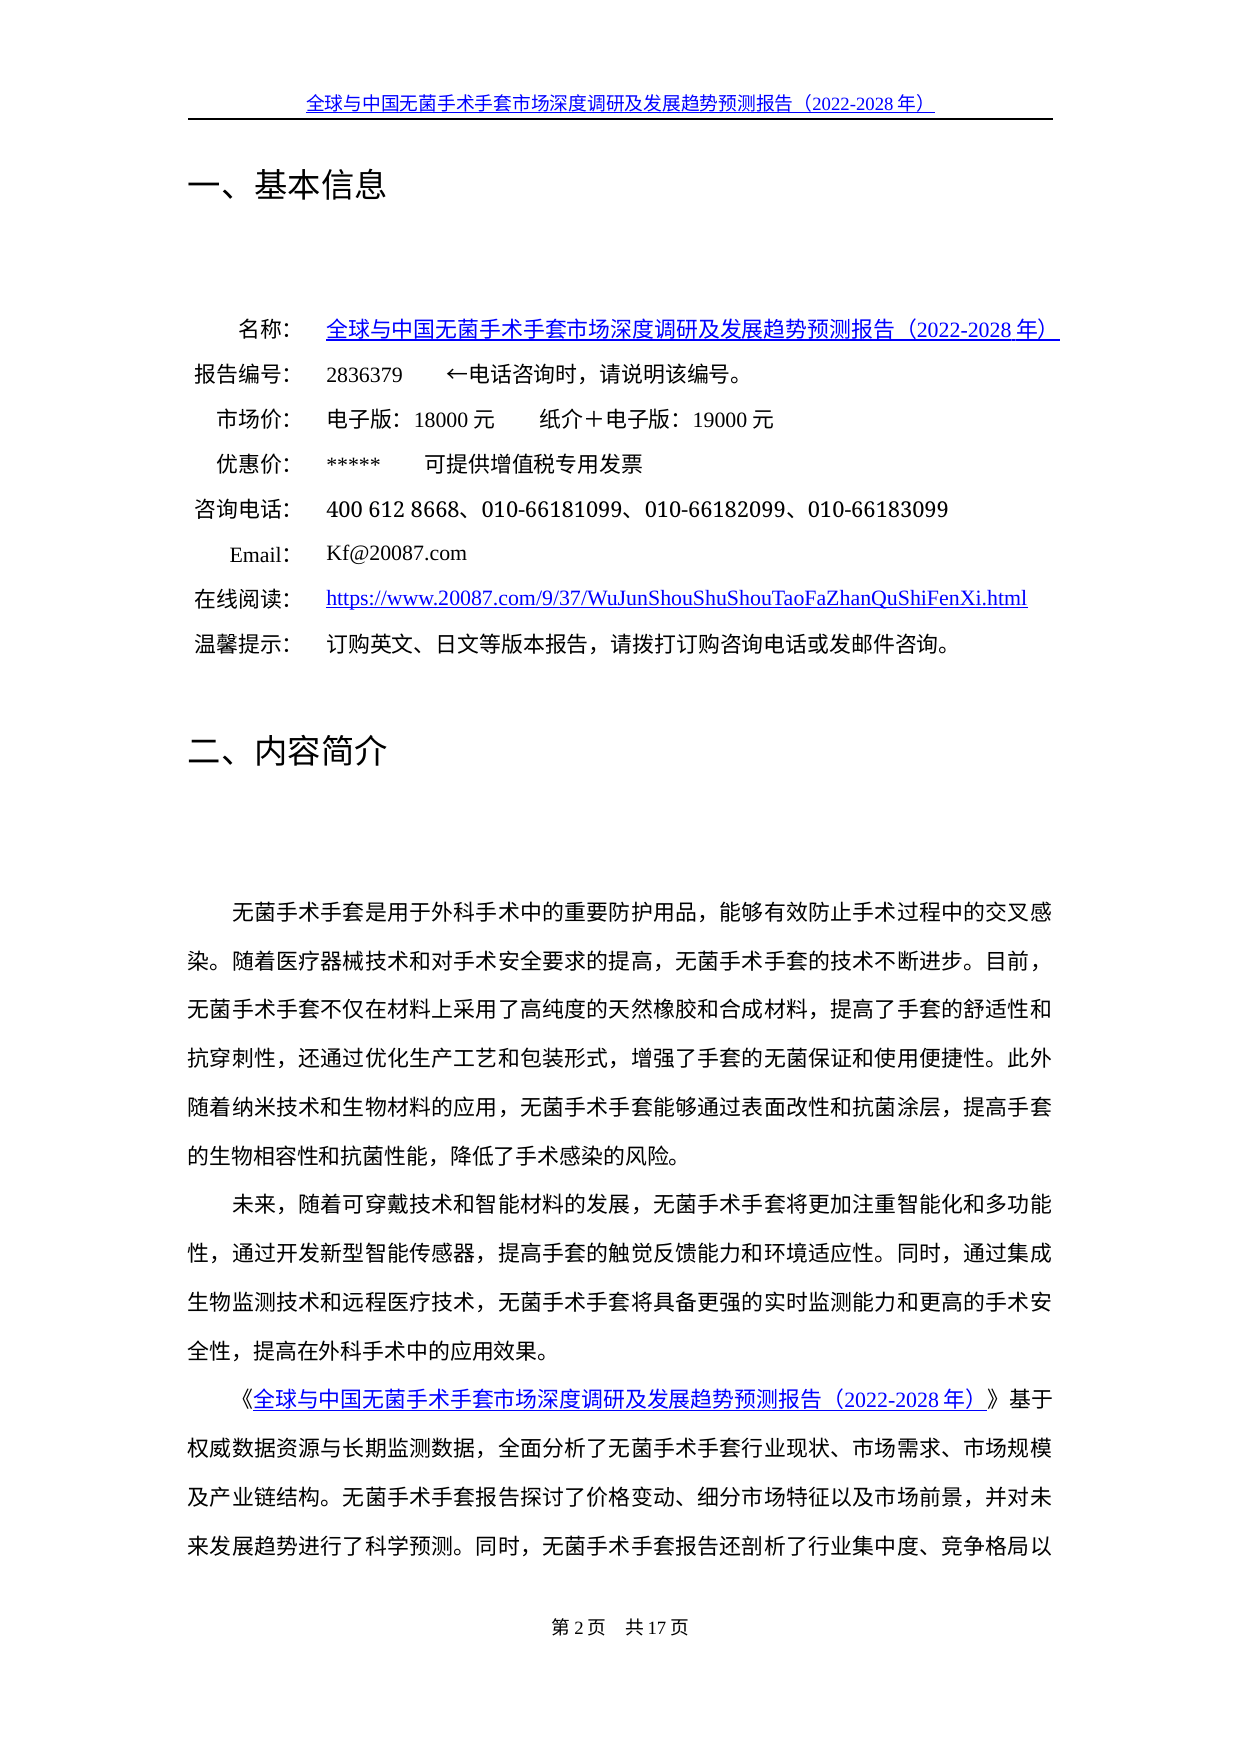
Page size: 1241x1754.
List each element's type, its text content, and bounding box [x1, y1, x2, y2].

title 二、内容简介 [187, 717, 1053, 782]
table_cell 400 612 8668、010-66181099、010-66182099、010-66183099 [315, 492, 1073, 537]
title 一、基本信息 [187, 150, 1053, 215]
table_cell [315, 582, 1073, 627]
table_cell Kf@20087.com [315, 537, 1073, 582]
table_cell 订购英文、日文等版本报告，请拨打订购咨询电话或发邮件咨询。 [315, 627, 1073, 672]
table_header 全球与中国无菌手术手套市场深度调研及发展趋势预测报告（2022-2028年） [315, 312, 1073, 357]
table_cell 优惠价： [167, 447, 315, 492]
table_cell 温馨提示： [167, 627, 315, 672]
table_cell 在线阅读： [167, 582, 315, 627]
table_header 名称： [167, 312, 315, 357]
table_cell 2836379 ←电话咨询时，请说明该编号。 [315, 357, 1073, 402]
table_cell 报告编号： [167, 357, 315, 402]
table_cell 电子版：18000 元 纸介＋电子版：19000 元 [315, 402, 1073, 447]
table_cell 市场价： [167, 402, 315, 447]
table_cell Email： [167, 537, 315, 582]
table_cell 咨询电话： [167, 492, 315, 537]
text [187, 894, 1053, 1561]
table_cell ***** 可提供增值税专用发票 [315, 447, 1073, 492]
